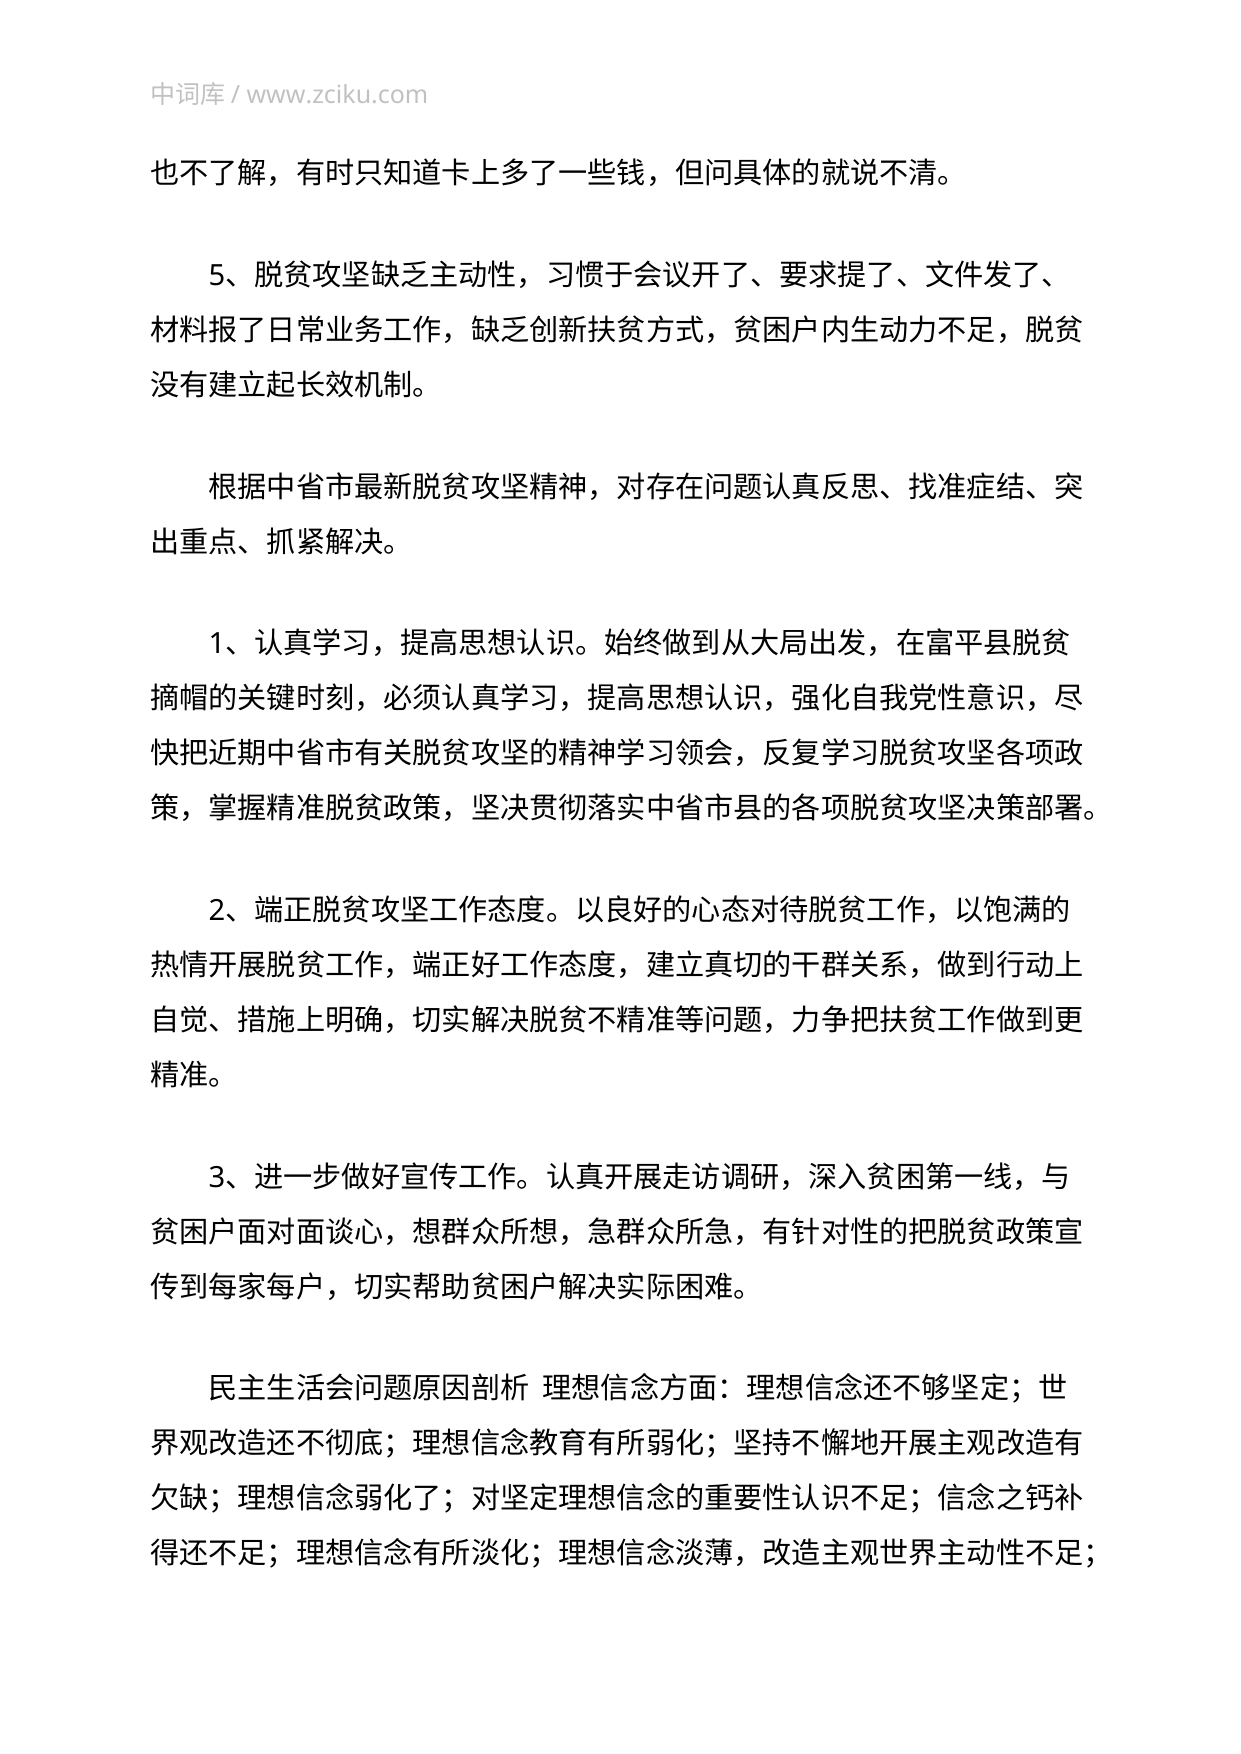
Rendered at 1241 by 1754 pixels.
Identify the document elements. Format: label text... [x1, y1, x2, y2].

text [150, 1365, 1090, 1572]
text 5、脱贫攻坚缺乏主动性，习惯于会议开了、要求提了、文件发了、材料报了日常业务工作，缺乏创新扶贫方式，贫困户内生动力不足，脱贫没有建立起长效机制。 [150, 252, 1090, 404]
text 3、进一步做好宣传工作。认真开展走访调研，深入贫困第一线，与贫困户面对面谈心，想群众所想，急群众所急，有针对性的把脱贫政策宣传到每家每户，切实帮助贫困户解决实际困难。 [150, 1153, 1090, 1305]
text 1、认真学习，提高思想认识。始终做到从大局出发，在富平县脱贫摘帽的关键时刻，必须认真学习，提高思想认识，强化自我党性意识，尽快把近期中省市有关脱贫攻坚的精神学习领会，反复学习脱贫攻坚各项政策，掌握精准脱贫政策，坚决贯彻落实中省市县的各项脱贫攻坚决策部署。 [150, 620, 1090, 827]
text 根据中省市最新脱贫攻坚精神，对存在问题认真反思、找准症结、突出重点、抓紧解决。 [150, 463, 1090, 561]
text 2、端正脱贫攻坚工作态度。以良好的心态对待脱贫工作，以饱满的热情开展脱贫工作，端正好工作态度，建立真切的干群关系，做到行动上自觉、措施上明确，切实解决脱贫不精准等问题，力争把扶贫工作做到更精准。 [150, 887, 1090, 1094]
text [150, 150, 1090, 192]
